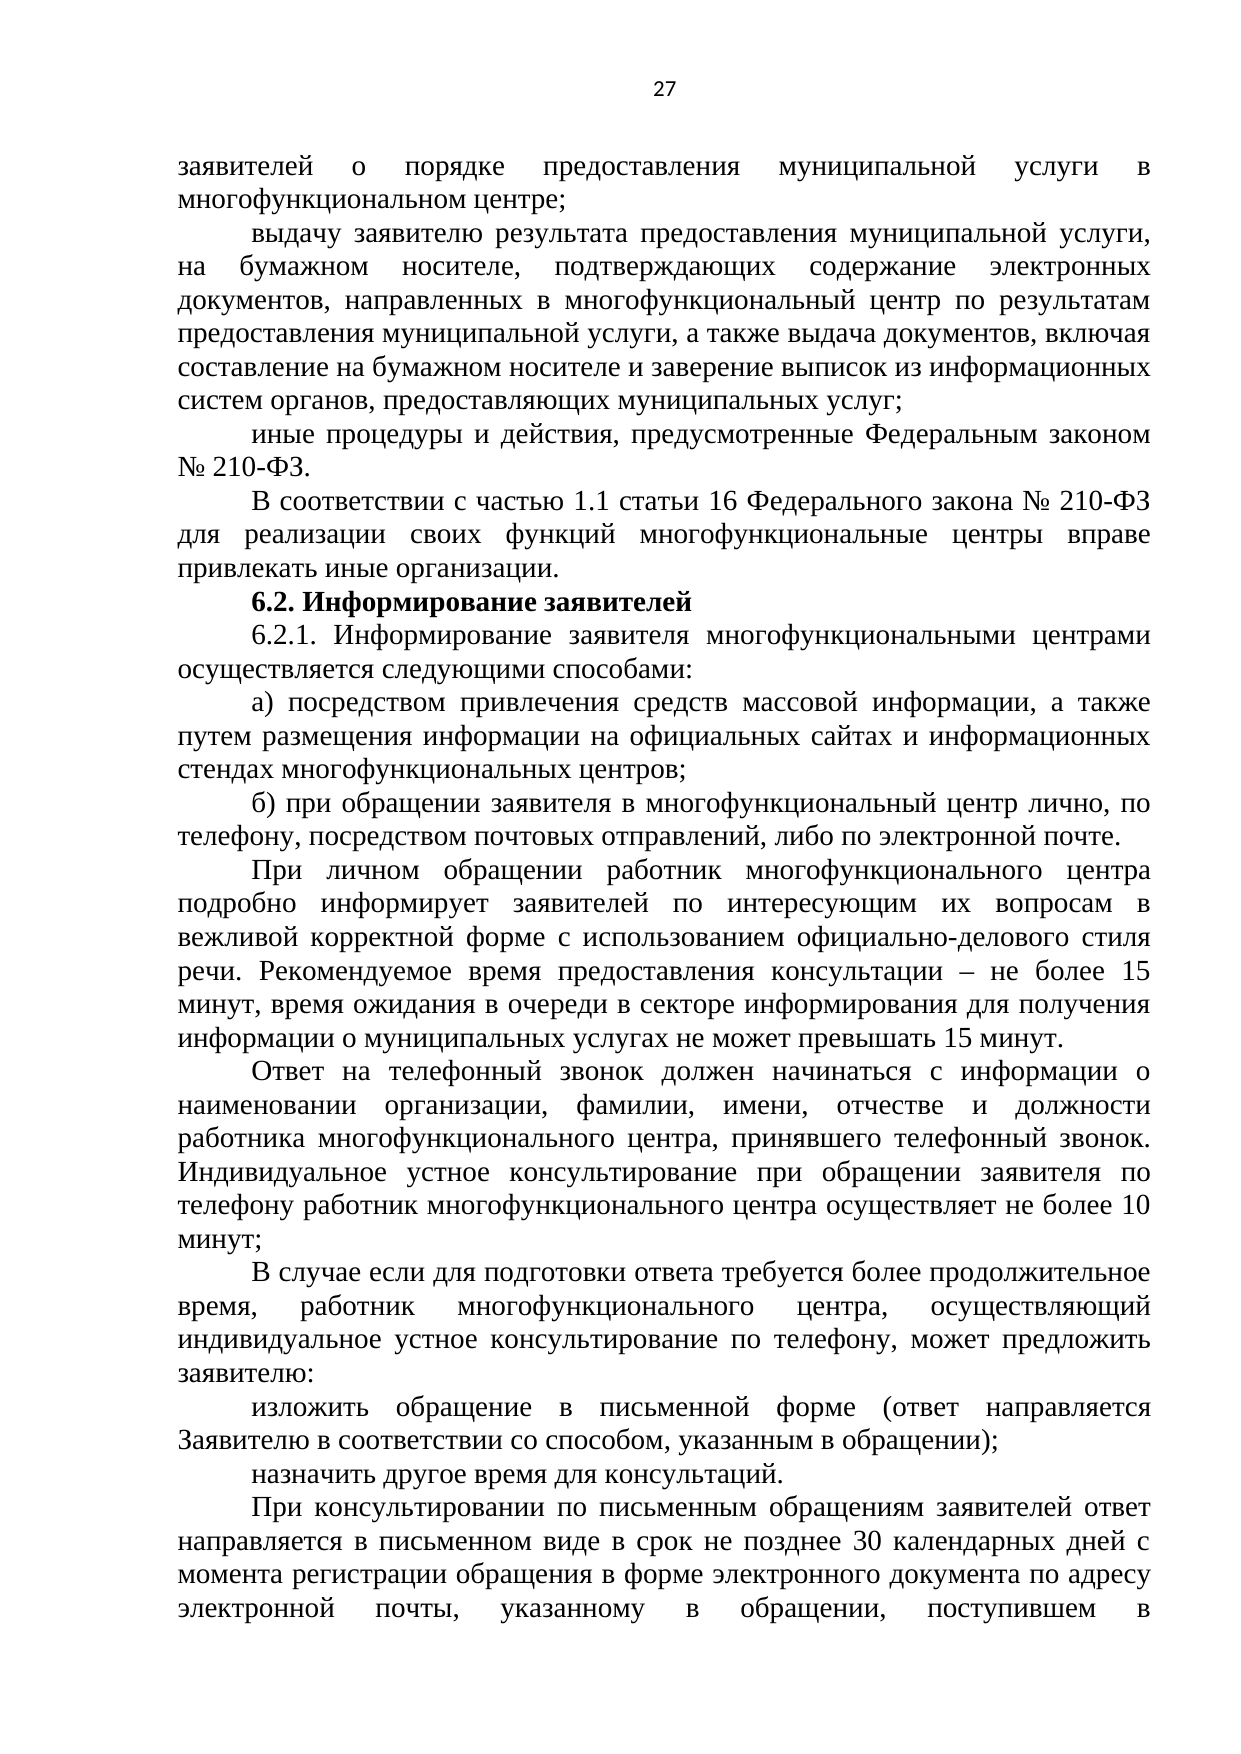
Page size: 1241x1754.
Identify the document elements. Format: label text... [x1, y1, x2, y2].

text выдачу заявителю результата предоставления муниципальной услуги, на бумажном носителе, подтверждающих содержание электронных документов, направленных в многофункциональный центр по результатам предоставления муниципальной услуги, а также выдача документов, включая составление на бумажном носителе и заверение выписок из информационных систем органов, предоставляющих муниципальных услуг; [177, 215, 1152, 416]
text В случае если для подготовки ответа требуется более продолжительное время, работник многофункционального центра, осуществляющий индивидуальное устное консультирование по телефону, может предложить заявителю: [177, 1254, 1152, 1389]
text 6.2. Информирование заявителей [177, 584, 1152, 617]
text Ответ на телефонный звонок должен начинаться с информации о наименовании организации, фамилии, имени, отчестве и должности работника многофункционального центра, принявшего телефонный звонок. Индивидуальное устное консультирование при обращении заявителя по телефону работник многофункционального центра осуществляет не более 10 минут; [177, 1053, 1152, 1254]
text б) при обращении заявителя в многофункциональный центр лично, по телефону, посредством почтовых отправлений, либо по электронной почте. [177, 785, 1152, 852]
text назначить другое время для консультаций. [177, 1456, 1152, 1489]
text изложить обращение в письменной форме (ответ направляется Заявителю в соответствии со способом, указанным в обращении); [177, 1389, 1152, 1456]
text В соответствии с частью 1.1 статьи 16 Федерального закона № 210-ФЗ для реализации своих функций многофункциональные центры вправе привлекать иные организации. [177, 483, 1152, 584]
text 6.2.1. Информирование заявителя многофункциональными центрами осуществляется следующими способами: [177, 617, 1152, 684]
text иные процедуры и действия, предусмотренные Федеральным законом № 210-ФЗ. [177, 416, 1152, 483]
text а) посредством привлечения средств массовой информации, а также путем размещения информации на официальных сайтах и информационных стендах многофункциональных центров; [177, 684, 1152, 785]
text При личном обращении работник многофункционального центра подробно информирует заявителей по интересующим их вопросам в вежливой корректной форме с использованием официально-делового стиля речи. Рекомендуемое время предоставления консультации – не более 15 минут, время ожидания в очереди в секторе информирования для получения информации о муниципальных услугах не может превышать 15 минут. [177, 852, 1152, 1053]
